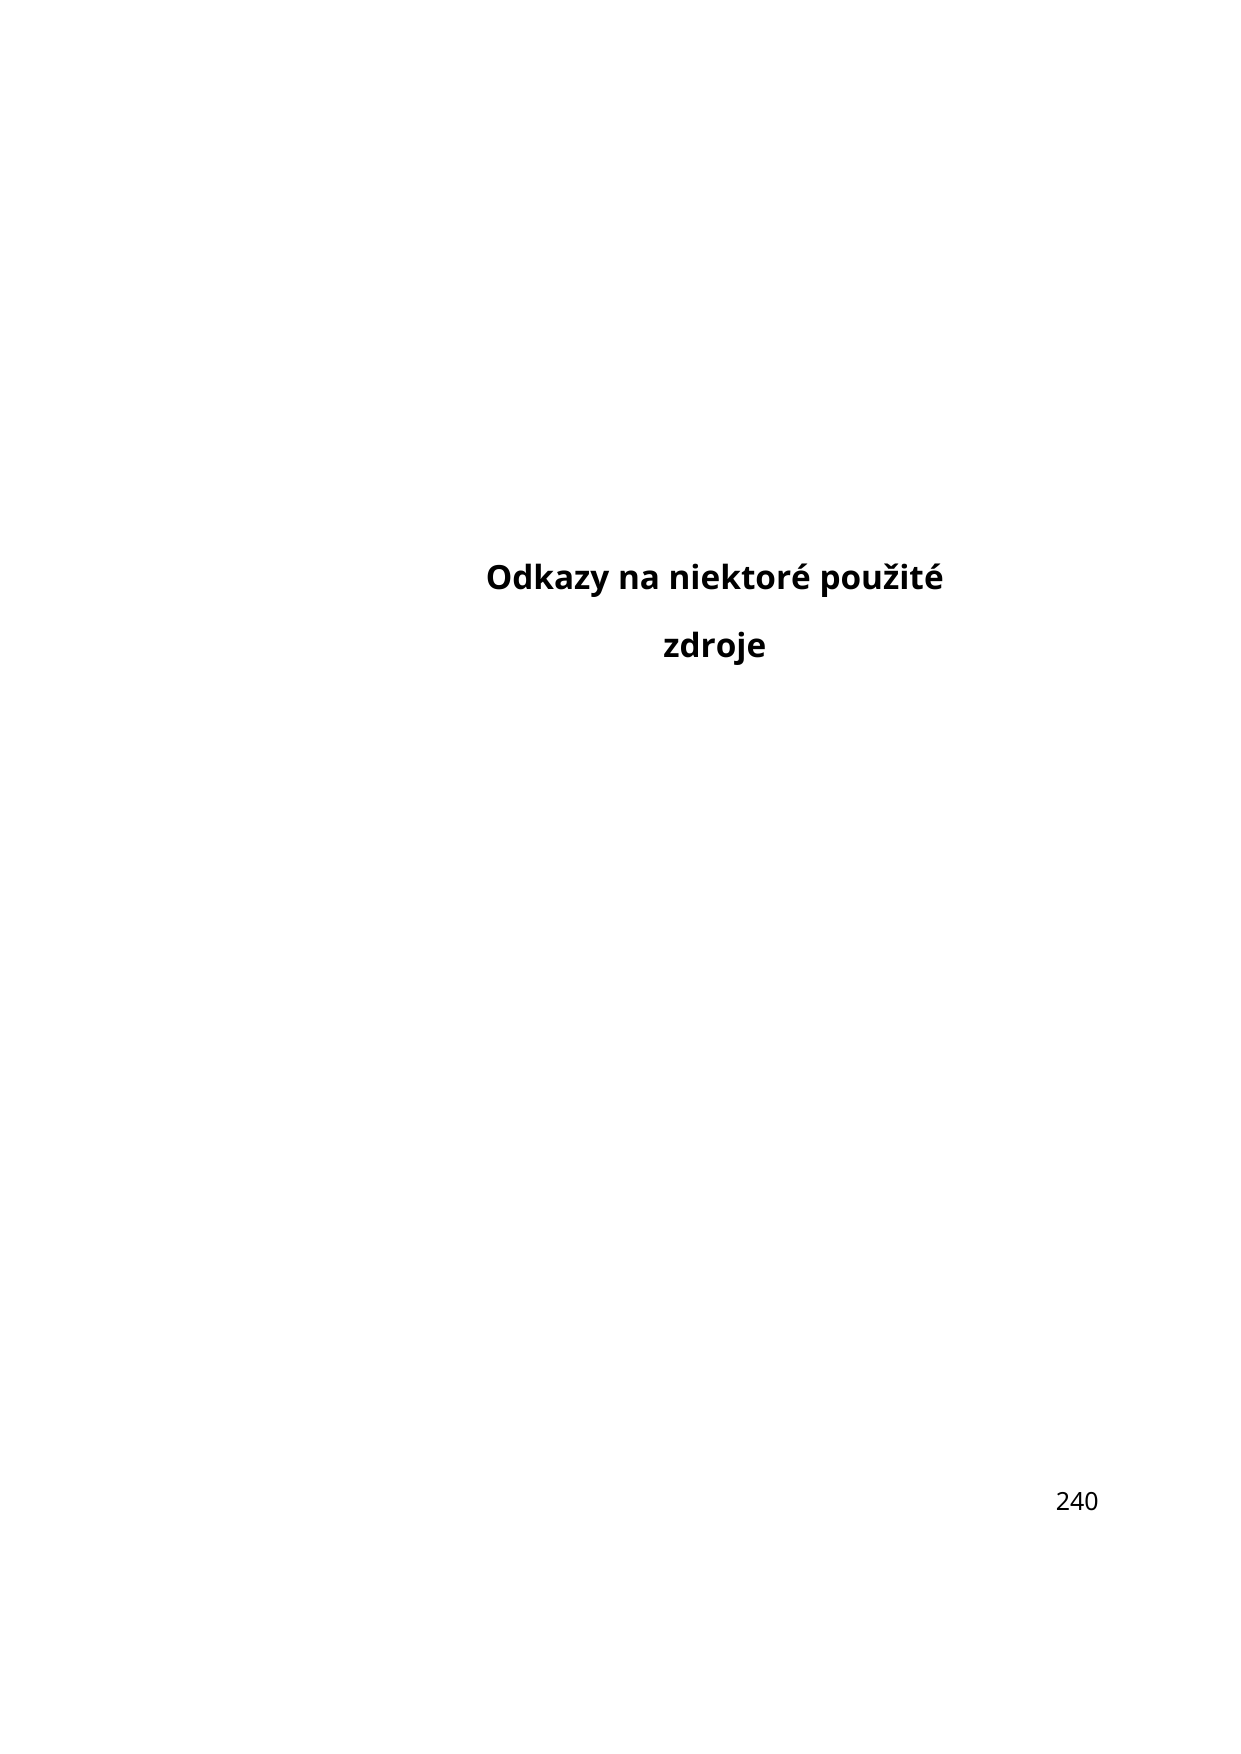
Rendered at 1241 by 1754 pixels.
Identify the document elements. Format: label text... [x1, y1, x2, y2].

subtitle Odkazy na niektoré použité zdroje [478, 554, 951, 668]
